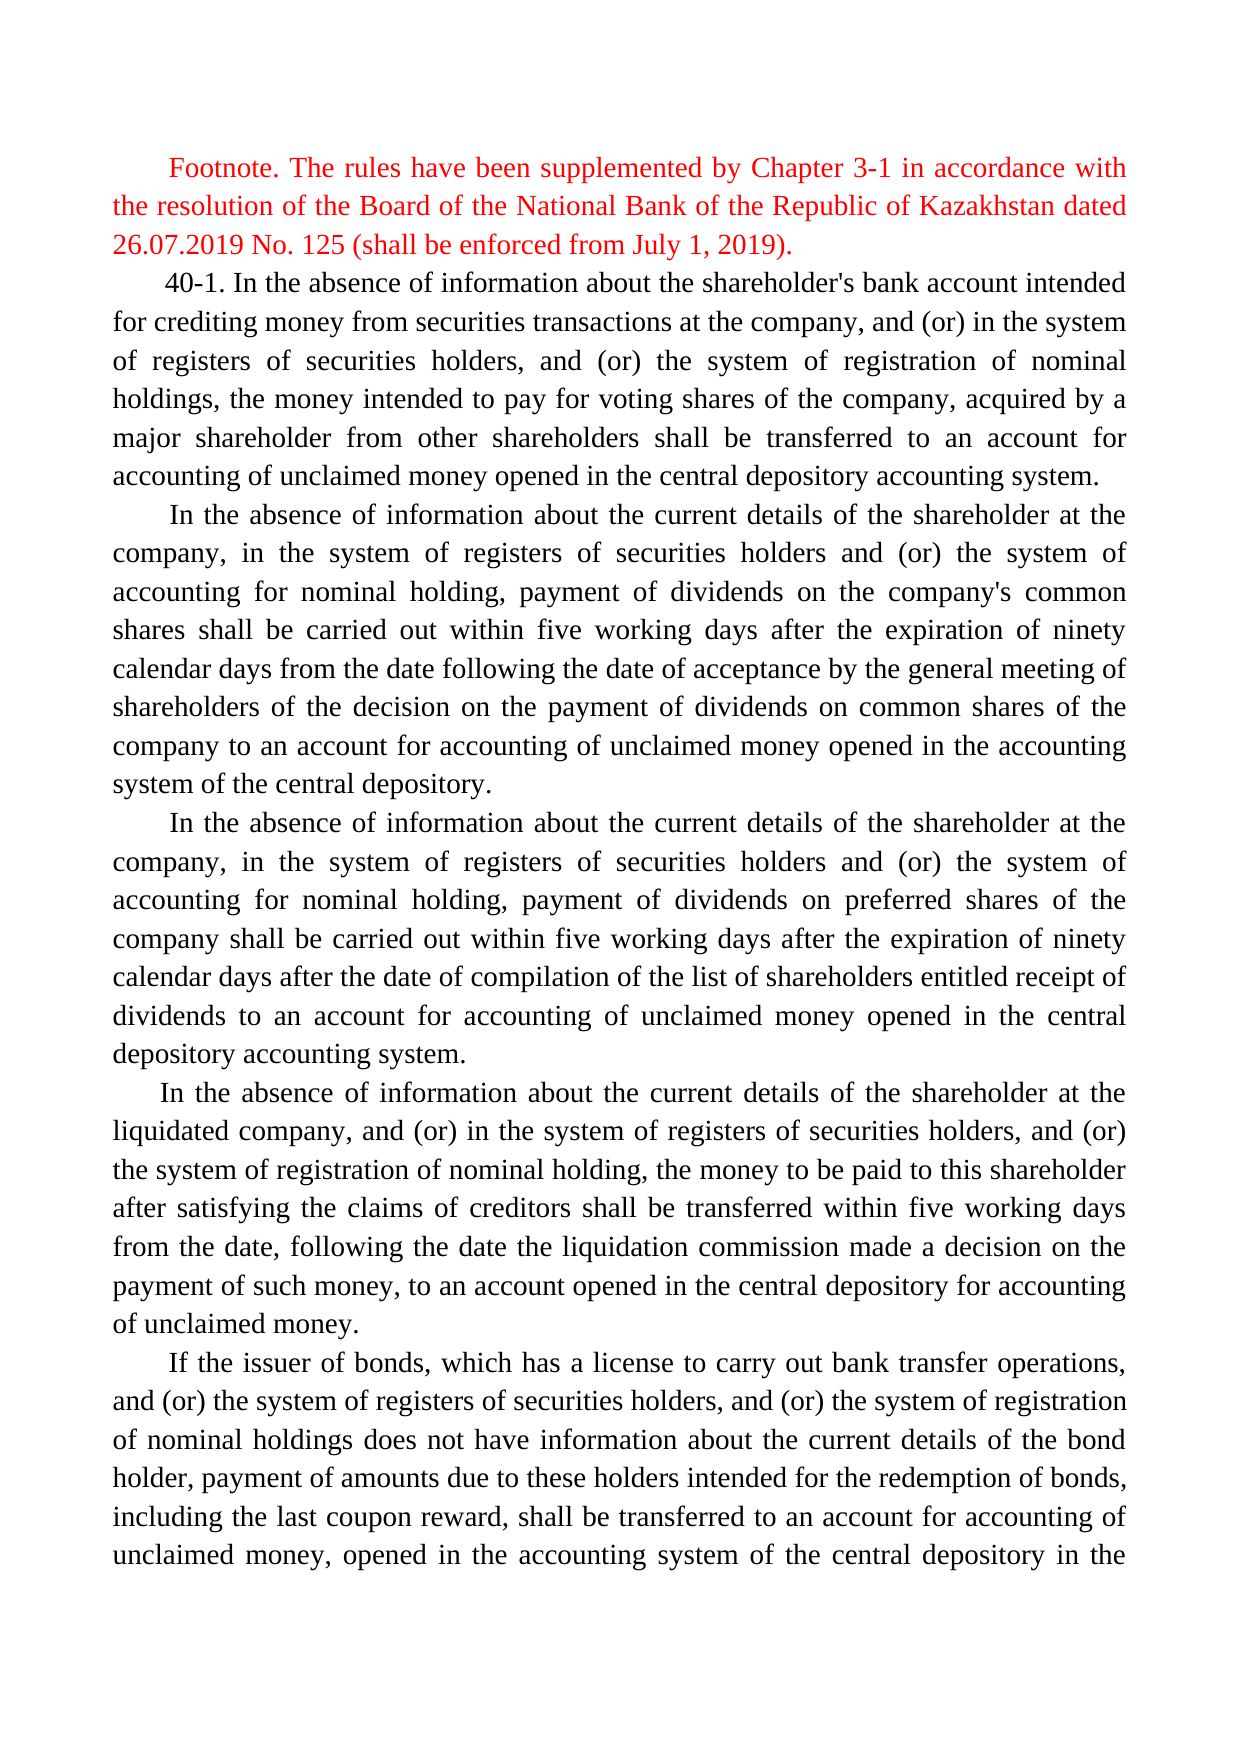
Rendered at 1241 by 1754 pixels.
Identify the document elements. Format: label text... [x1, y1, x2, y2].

text In the absence of information about the current details of the shareholder at the liquidated company, and (or) in the system of registers of securities holders, and (or) the system of registration of nominal holding, the money to be paid to this shareholder after satisfying the claims of creditors shall be transferred within five working days from the date, following the date the liquidation commission made a decision on the payment of such money, to an account opened in the central depository for accounting of unclaimed money. [112, 1075, 1128, 1340]
text In the absence of information about the current details of the shareholder at the company, in the system of registers of securities holders and (or) the system of accounting for nominal holding, payment of dividends on preferred shares of the company shall be carried out within five working days after the expiration of ninety calendar days after the date of compilation of the list of shareholders entitled receipt of dividends to an account for accounting of unclaimed money opened in the central depository accounting system. [112, 805, 1128, 1070]
text 40-1. In the absence of information about the shareholder's bank account intended for crediting money from securities transactions at the company, and (or) in the system of registers of securities holders, and (or) the system of registration of nominal holdings, the money intended to pay for voting shares of the company, acquired by a major shareholder from other shareholders shall be transferred to an account for accounting of unclaimed money opened in the central depository accounting system. [112, 266, 1128, 492]
text Footnote. The rules have been supplemented by Chapter 3-1 in accordance with the resolution of the Board of the National Bank of the Republic of Kazakhstan dated 26.07.2019 No. 125 (shall be enforced from July 1, 2019). [112, 150, 1128, 261]
text In the absence of information about the current details of the shareholder at the company, in the system of registers of securities holders and (or) the system of accounting for nominal holding, payment of dividends on the company's common shares shall be carried out within five working days after the expiration of ninety calendar days from the date following the date of acceptance by the general meeting of shareholders of the decision on the payment of dividends on common shares of the company to an account for accounting of unclaimed money opened in the accounting system of the central depository. [112, 497, 1128, 800]
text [112, 1345, 1128, 1571]
